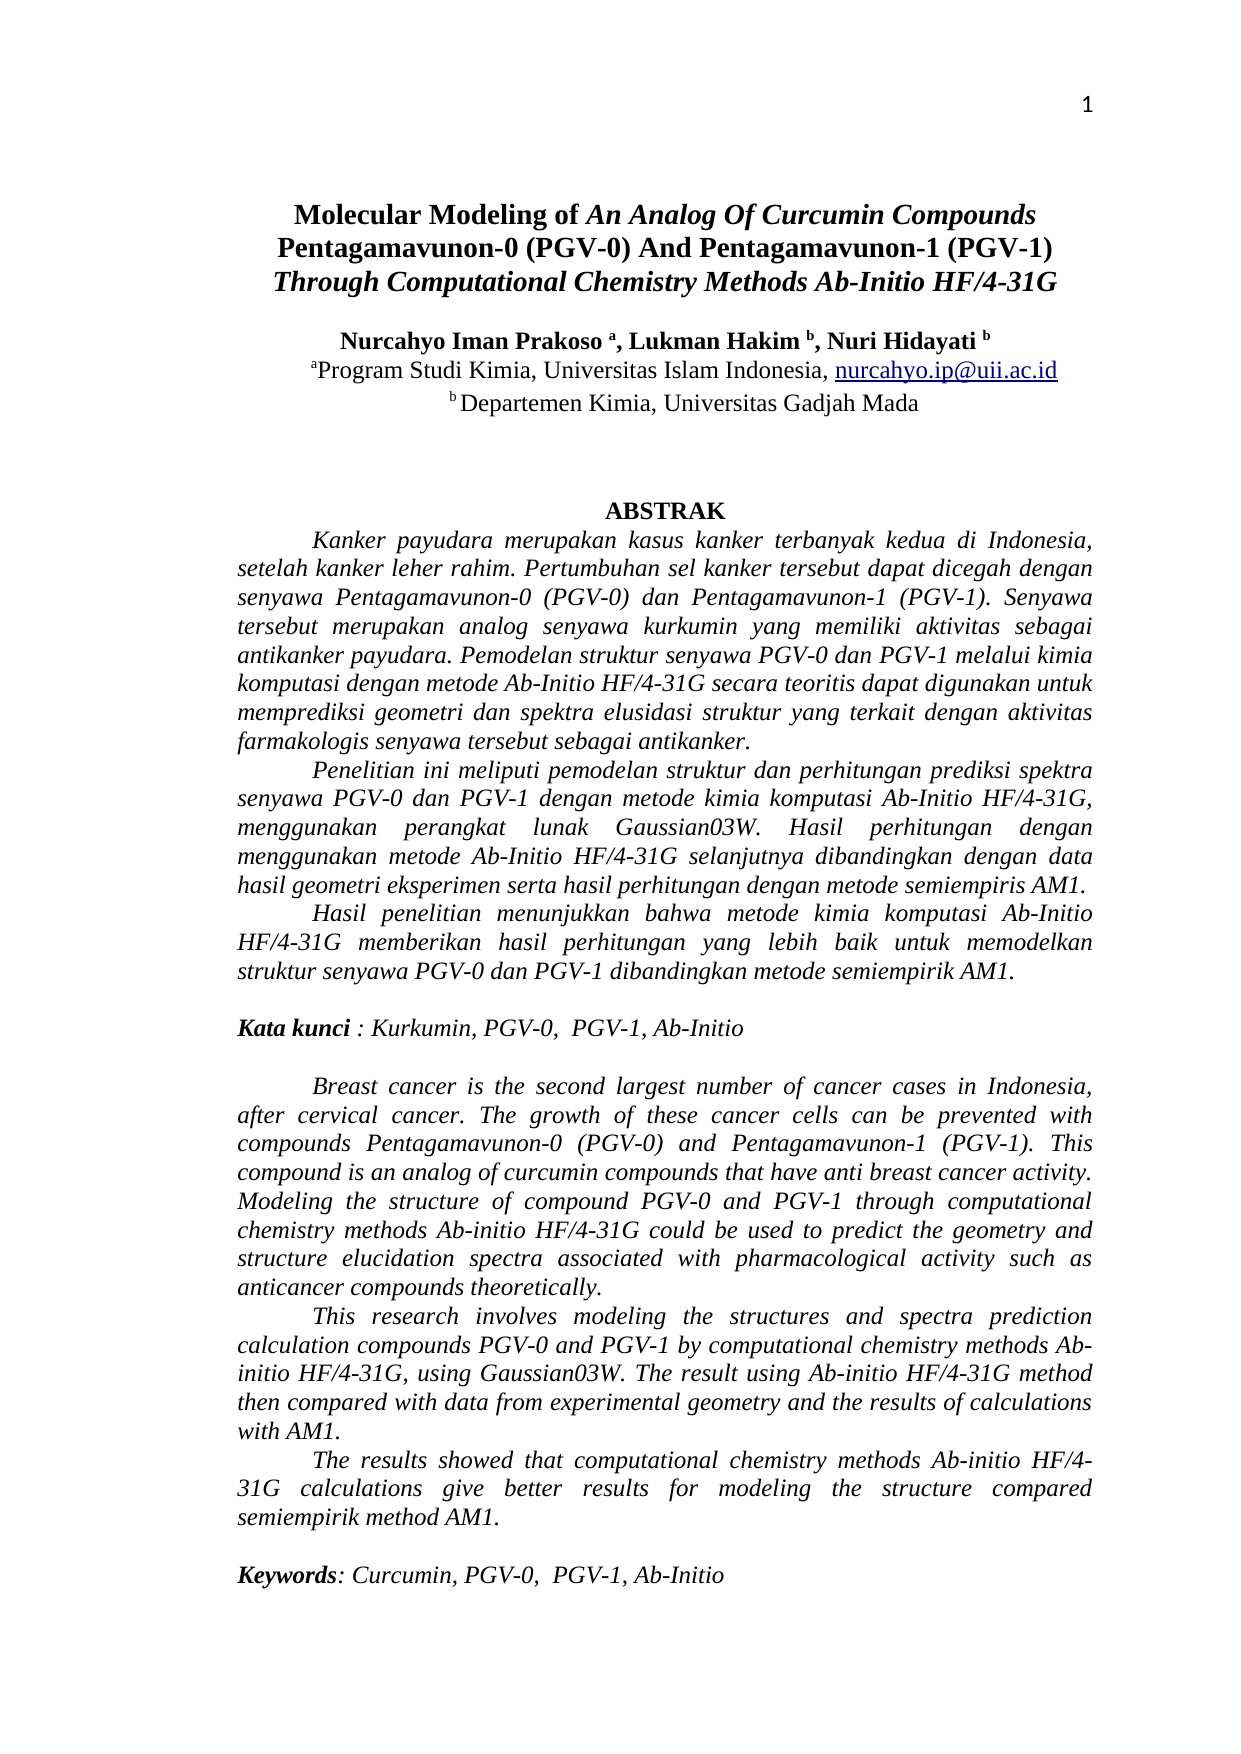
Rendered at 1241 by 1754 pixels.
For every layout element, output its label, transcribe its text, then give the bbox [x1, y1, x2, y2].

text Penelitian ini meliputi pemodelan struktur dan perhitungan prediksi spektra senyawa PGV-0 dan PGV-1 dengan metode kimia komputasi Ab-Initio HF/4-31G, menggunakan perangkat lunak Gaussian03W. Hasil perhitungan dengan menggunakan metode Ab-Initio HF/4-31G selanjutnya dibandingkan dengan data hasil geometri eksperimen serta hasil perhitungan dengan metode semiempiris AM1. [237, 755, 1093, 898]
text ABSTRAK [237, 496, 1093, 525]
text aProgram Studi Kimia, Universitas Islam Indonesia, nurcahyo.ip@uii.ac.id [274, 355, 1093, 384]
text Kanker payudara merupakan kasus kanker terbanyak kedua di Indonesia, setelah kanker leher rahim. Pertumbuhan sel kanker tersebut dapat dicegah dengan senyawa Pentagamavunon-0 (PGV-0) dan Pentagamavunon-1 (PGV-1). Senyawa tersebut merupakan analog senyawa kurkumin yang memiliki aktivitas sebagai antikanker payudara. Pemodelan struktur senyawa PGV-0 dan PGV-1 melalui kimia komputasi dengan metode Ab-Initio HF/4-31G secara teoritis dapat digunakan untuk memprediksi geometri dan spektra elusidasi struktur yang terkait dengan aktivitas farmakologis senyawa tersebut sebagai antikanker. [237, 525, 1093, 755]
text Keywords: Curcumin, PGV-0, PGV-1, Ab-Initio [237, 1560, 1093, 1588]
text Kata kunci : Kurkumin, PGV-0, PGV-1, Ab-Initio [237, 1013, 1093, 1042]
text Nurcahyo Iman Prakoso a, Lukman Hakim b, Nuri Hidayati b [237, 326, 1093, 355]
text Hasil penelitian menunjukkan bahwa metode kimia komputasi Ab-Initio HF/4-31G memberikan hasil perhitungan yang lebih baik untuk memodelkan struktur senyawa PGV-0 dan PGV-1 dibandingkan metode semiempirik AM1. [237, 898, 1093, 985]
text The results showed that computational chemistry methods Ab-initio HF/4-31G calculations give better results for modeling the structure compared semiempirik method AM1. [237, 1445, 1093, 1531]
text Breast cancer is the second largest number of cancer cases in Indonesia, after cervical cancer. The growth of these cancer cells can be prevented with compounds Pentagamavunon-0 (PGV-0) and Pentagamavunon-1 (PGV-1). This compound is an analog of curcumin compounds that have anti breast cancer activity. Modeling the structure of compound PGV-0 and PGV-1 through computational chemistry methods Ab-initio HF/4-31G could be used to predict the geometry and structure elucidation spectra associated with pharmacological activity such as anticancer compounds theoretically. [237, 1071, 1093, 1301]
text b Departemen Kimia, Universitas Gadjah Mada [274, 388, 1093, 417]
text This research involves modeling the structures and spectra prediction calculation compounds PGV-0 and PGV-1 by computational chemistry methods Ab-initio HF/4-31G, using Gaussian03W. The result using Ab-initio HF/4-31G method then compared with data from experimental geometry and the results of calculations with AM1. [237, 1301, 1093, 1445]
text Molecular Modeling of An Analog Of Curcumin Compounds Pentagamavunon-0 (PGV-0) And Pentagamavunon-1 (PGV-1) Through Computational Chemistry Methods Ab-Initio HF/4-31G [237, 197, 1093, 298]
